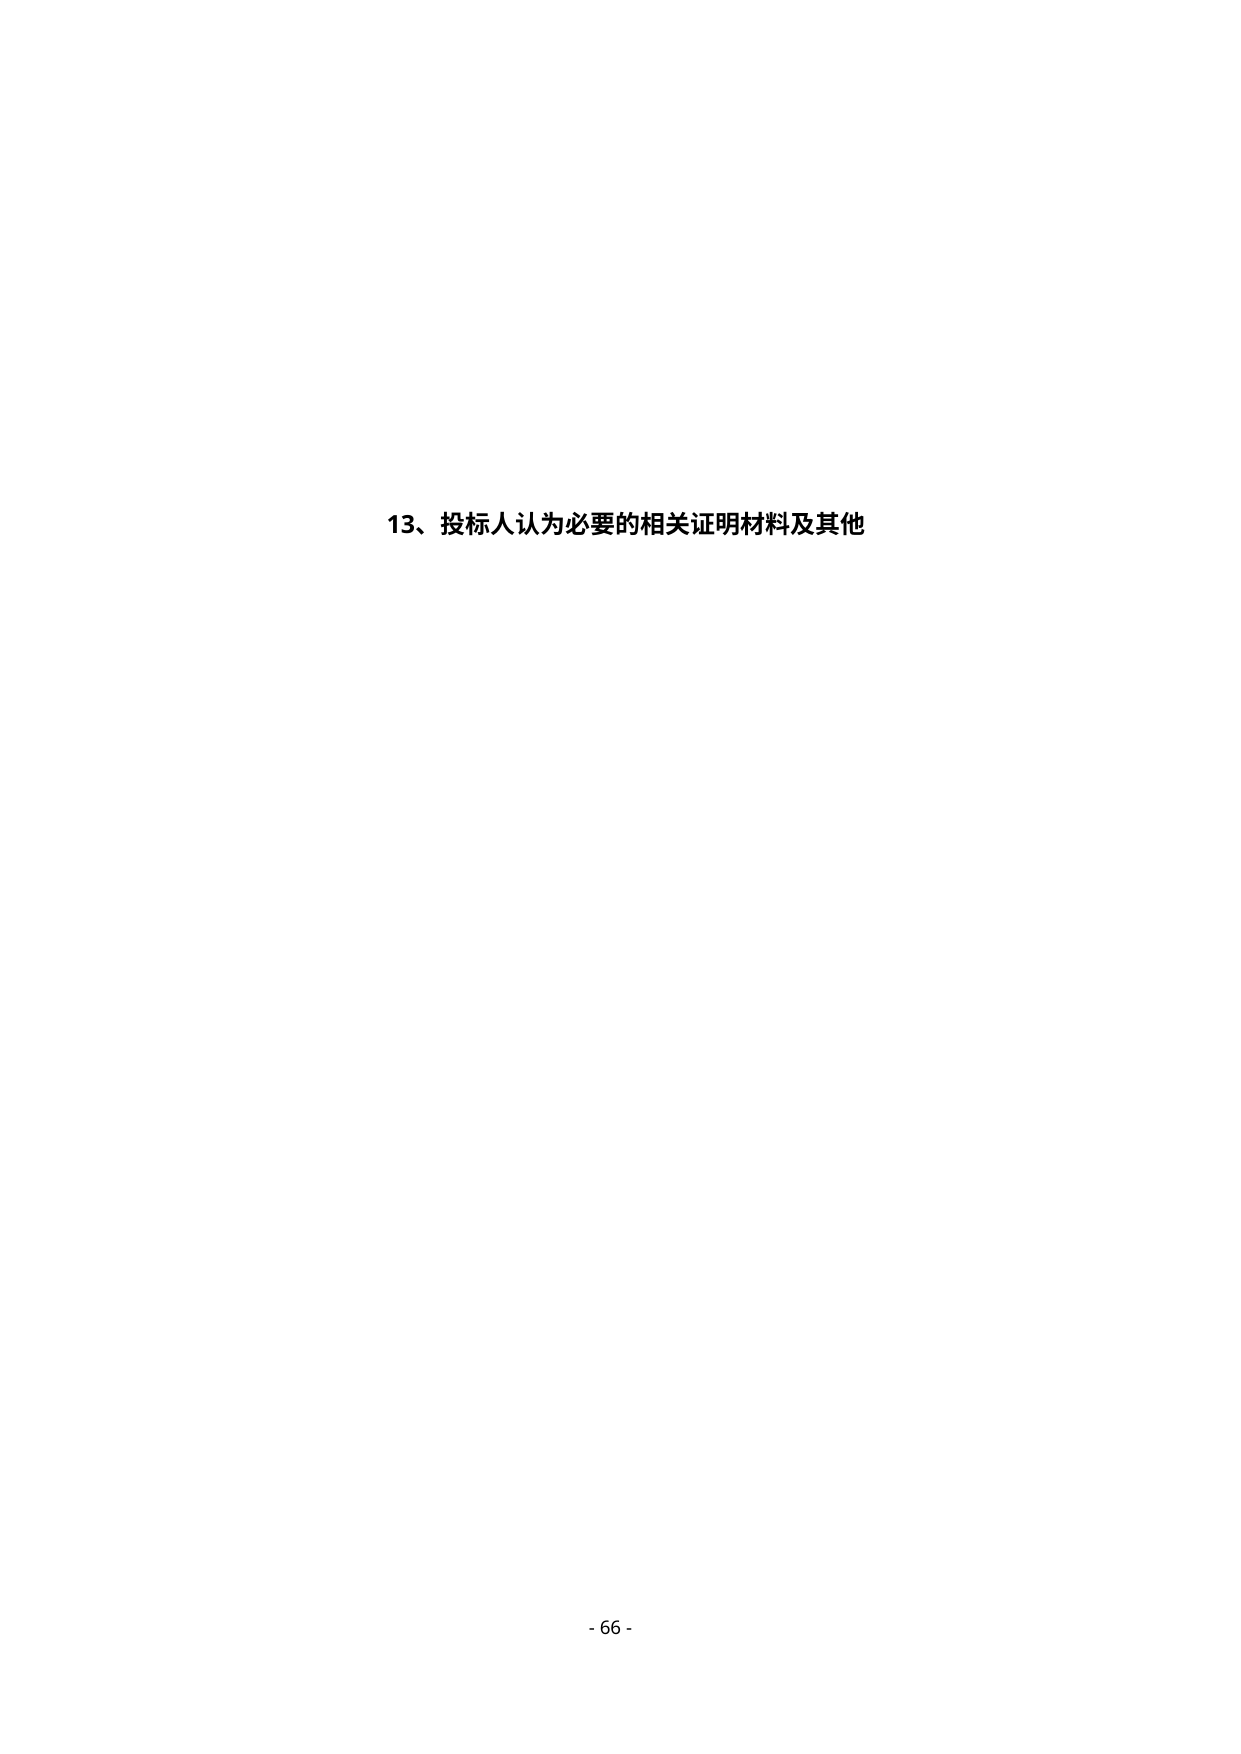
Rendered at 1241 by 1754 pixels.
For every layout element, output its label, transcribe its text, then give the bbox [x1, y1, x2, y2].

text 13、投标人认为必要的相关证明材料及其他 [148, 490, 1104, 555]
